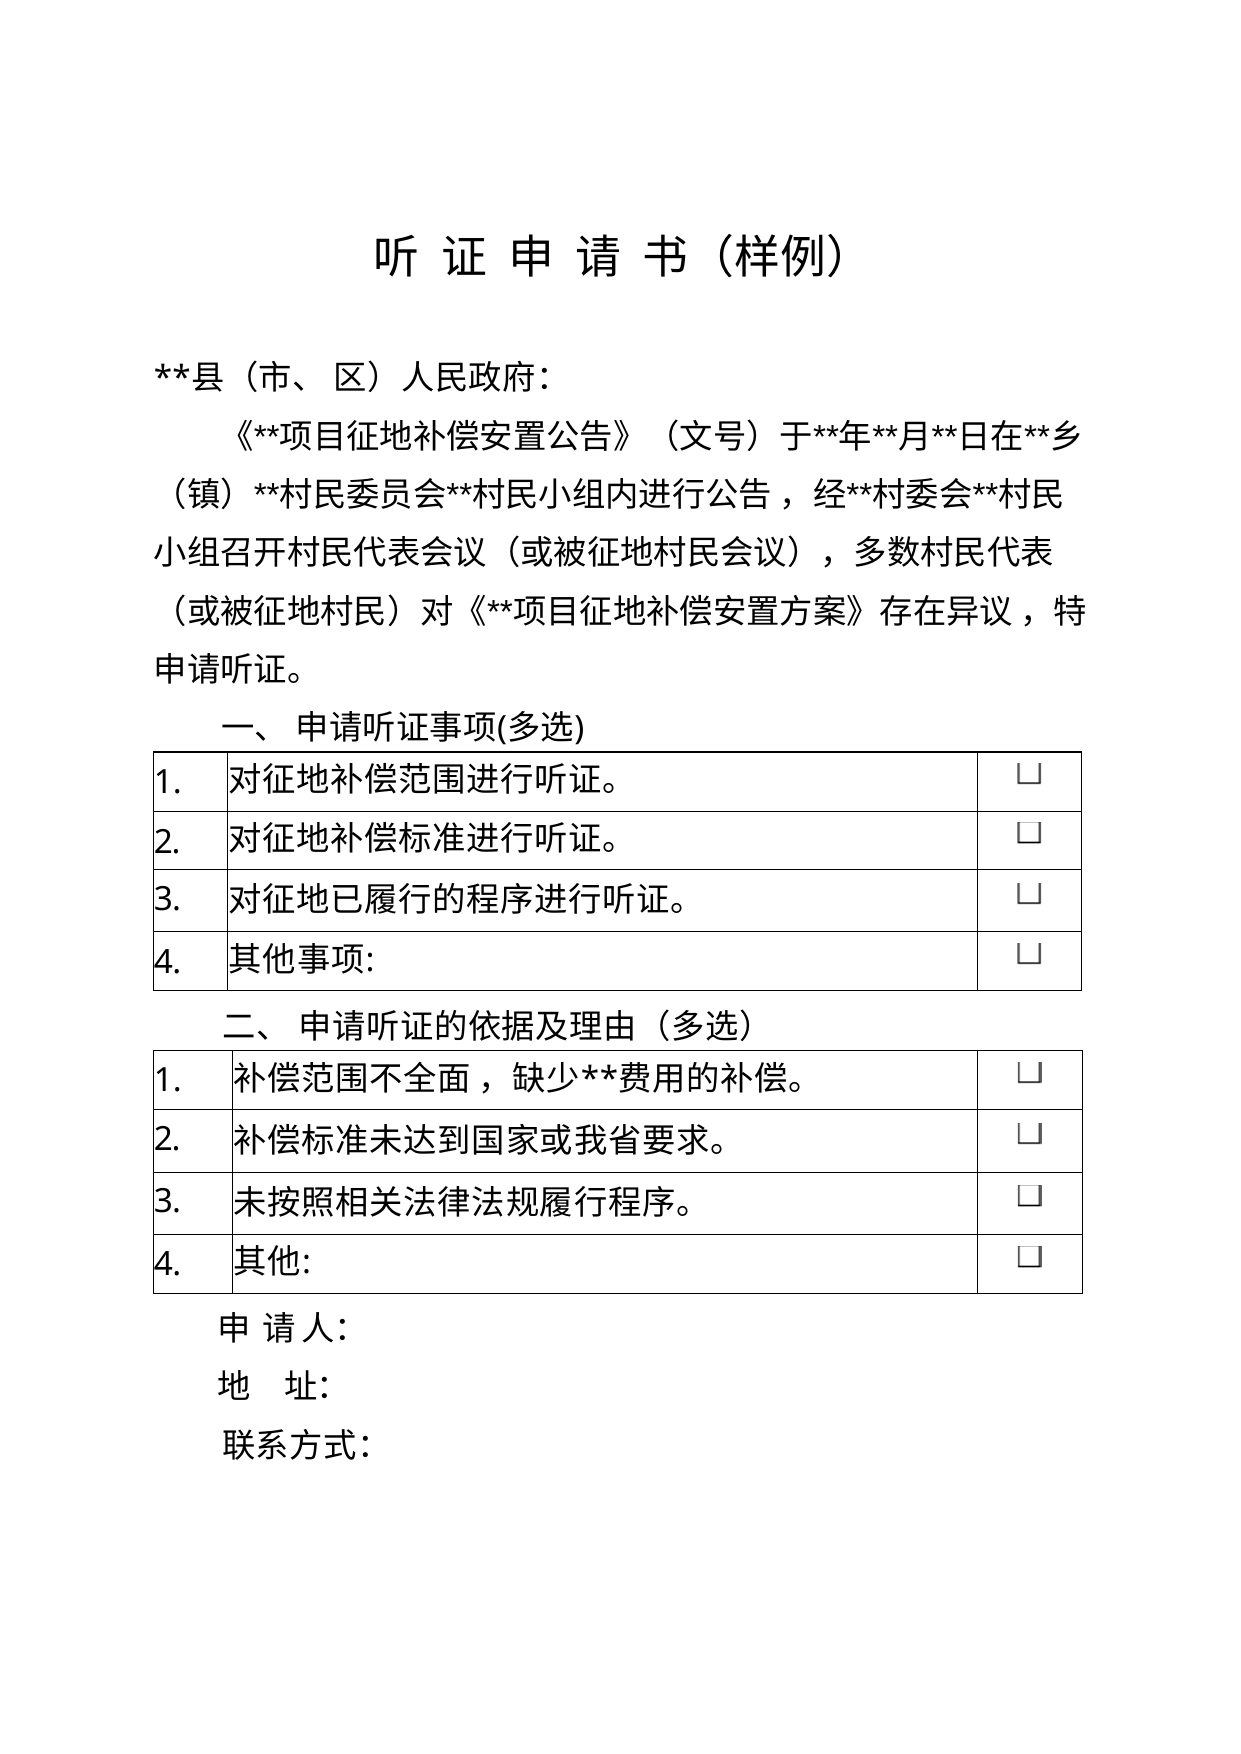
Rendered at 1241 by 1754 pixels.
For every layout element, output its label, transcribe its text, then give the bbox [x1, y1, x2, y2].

text 联系方式： [153, 1411, 1093, 1469]
text 申 请 人： [153, 1294, 1093, 1352]
table_cell 4. [154, 1235, 232, 1293]
table_cell [978, 812, 1081, 869]
table_cell 2. [154, 1110, 232, 1172]
table_header [978, 1051, 1082, 1109]
picture [1017, 943, 1042, 972]
text **县（市、 区）人民政府： [153, 343, 1093, 401]
text 一、 申请听证事项(多选) [153, 693, 1093, 751]
text 二、 申请听证的依据及理由（多选） [153, 991, 1093, 1050]
text 地 址： [153, 1352, 1093, 1411]
table_cell 对征地已履行的程序进行听证。 [228, 870, 977, 931]
table_cell [978, 1235, 1082, 1293]
table_cell [978, 1173, 1082, 1234]
picture [1017, 883, 1042, 912]
picture [1017, 1062, 1042, 1091]
text 听 证 申 请 书（样例） [153, 227, 1093, 285]
table_cell 对征地补偿标准进行听证。 [228, 812, 977, 869]
table_cell 其他: [233, 1235, 977, 1293]
table_cell [978, 932, 1081, 990]
table_cell 2. [154, 812, 227, 869]
text 《**项目征地补偿安置公告》（文号）于**年**月**日在**乡（镇）**村民委员会**村民小组内进行公告 ，经**村委会**村民小组召开村民代表会议（或被征地村民会议），多数村民代表（或被征地村民）对《**项目征地补偿安置方案》存在异议 ，特申请听证。 [153, 401, 1093, 693]
table_cell 4. [154, 932, 227, 990]
table_header 1. [154, 753, 227, 811]
table_cell 补偿标准未达到国家或我省要求。 [233, 1110, 977, 1172]
table_cell [978, 870, 1081, 931]
table_header [978, 753, 1081, 811]
table_cell 其他事项: [228, 932, 977, 990]
picture [1017, 1123, 1042, 1152]
table_cell 3. [154, 870, 227, 931]
table_cell 未按照相关法律法规履行程序。 [233, 1173, 977, 1234]
picture [1017, 1246, 1042, 1275]
picture [1017, 763, 1042, 792]
table_header 1. [154, 1051, 232, 1109]
table_header 对征地补偿范围进行听证。 [228, 753, 977, 811]
table_header 补偿范围不全面 ，缺少**费用的补偿。 [233, 1051, 977, 1109]
picture [1017, 822, 1042, 851]
table_cell [978, 1110, 1082, 1172]
picture [1017, 1185, 1042, 1214]
table_cell 3. [154, 1173, 232, 1234]
